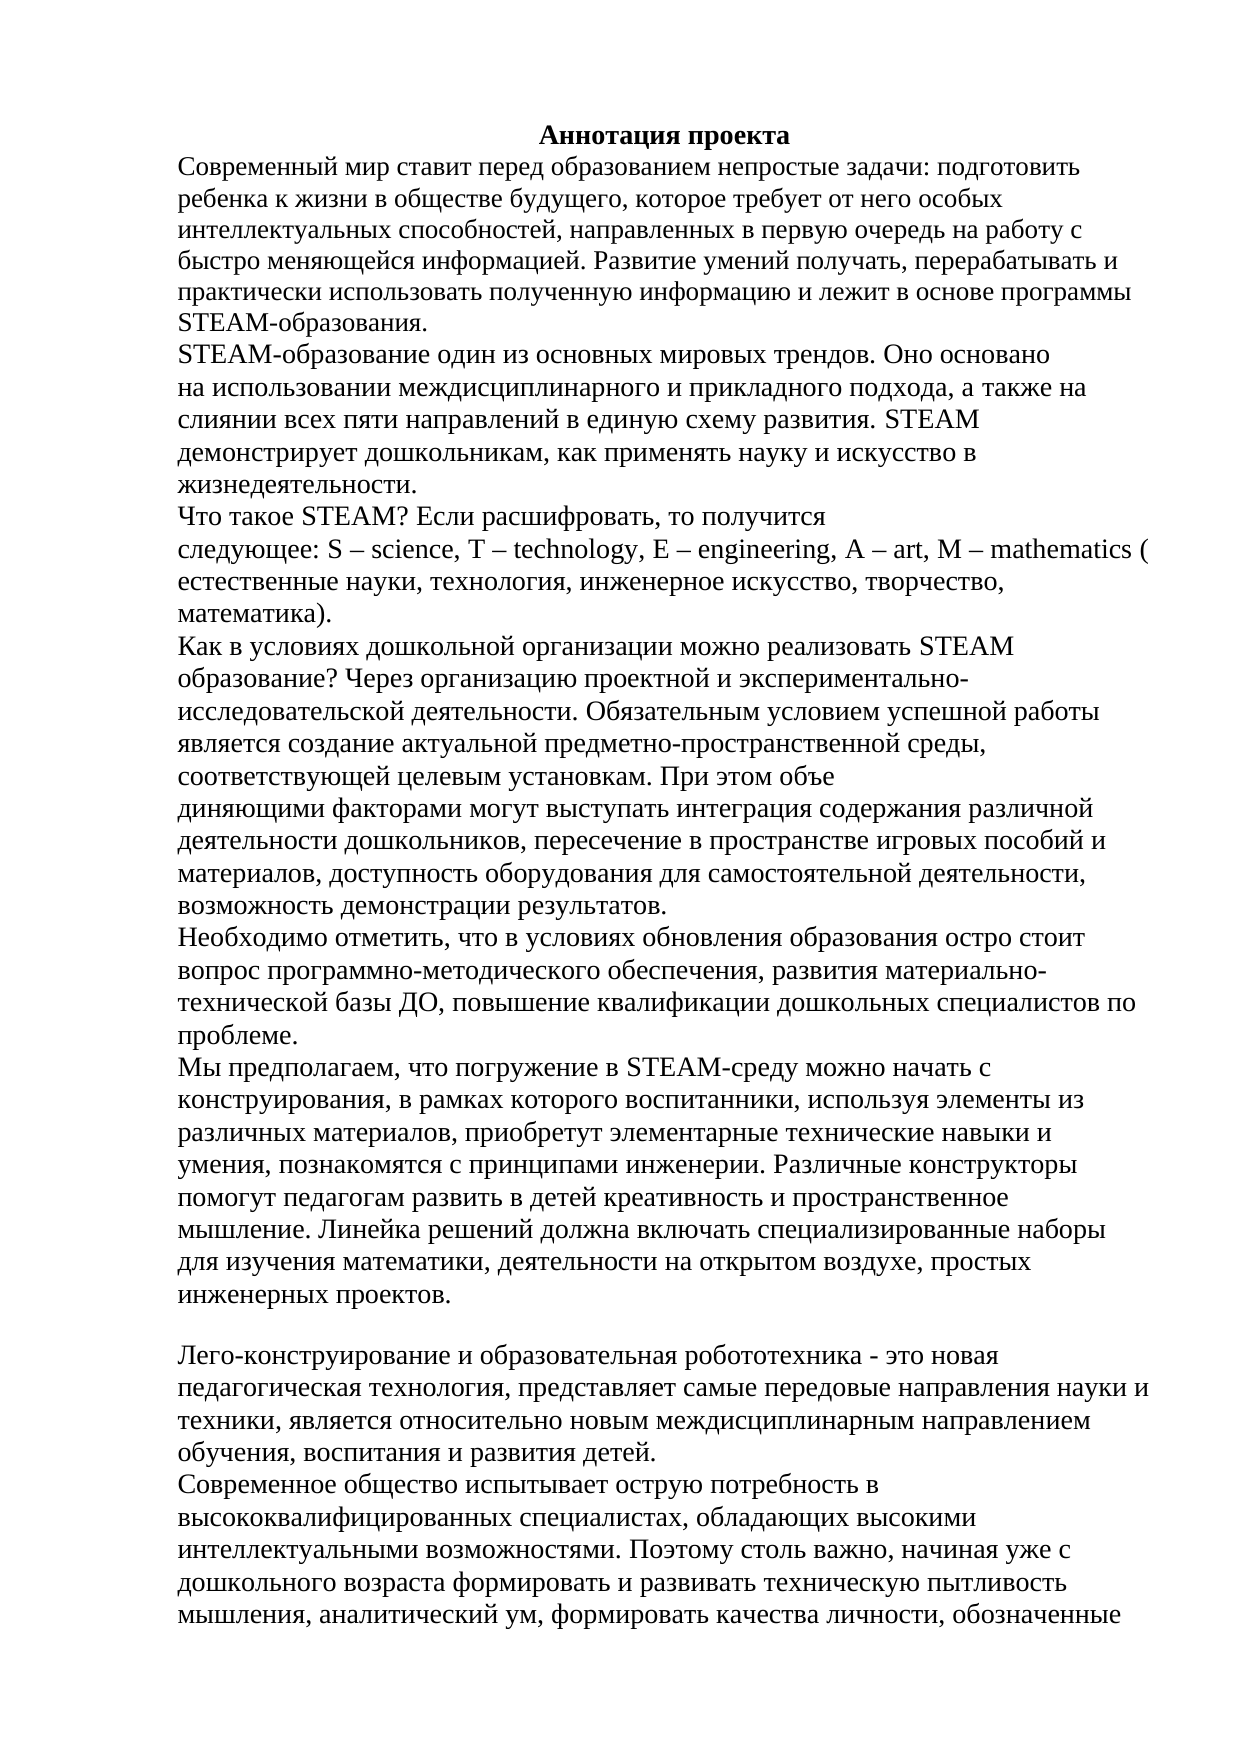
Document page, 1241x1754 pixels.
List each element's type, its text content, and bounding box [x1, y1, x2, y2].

text Что такое STEАM? Если расшифровать, то получится следующее: S – science, T – technology, E – engineering, A – art, M – mathematics (естественные науки, технология, инженерное искусство, творчество, математика). [177, 499, 1152, 629]
text Лего-конструирование и образовательная робототехника - это новая педагогическая технология, представляет самые передовые направления науки и техники, является относительно новым междисциплинарным направлением обучения, воспитания и развития детей. [177, 1338, 1152, 1468]
text STEAM-образование один из основных мировых трендов. Оно основано [177, 337, 1152, 370]
text Аннотация проекта [177, 118, 1152, 151]
text Необходимо отметить, что в условиях обновления образования остро стоит вопрос программно-методического обеспечения, развития материально-технической базы ДО, повышение квалификации дошкольных специалистов по проблеме. [177, 921, 1152, 1050]
text диняющими факторами могут выступать интеграция содержания различной деятельности дошкольников, пересечение в пространстве игровых пособий и материалов, доступность оборудования для самостоятельной деятельности, возможность демонстрации результатов. [177, 791, 1152, 921]
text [177, 1468, 1152, 1629]
text Мы предполагаем, что погружение в STEAM-среду можно начать с конструирования, в рамках которого воспитанники, используя элементы из различных материалов, приобретут элементарные технические навыки и умения, познакомятся с принципами инженерии. Различные конструкторы помогут педагогам развить в детей креативность и пространственное мышление. Линейка решений должна включать специализированные наборы для изучения математики, деятельности на открытом воздухе, простых инженерных проектов. [177, 1050, 1152, 1309]
text Современный мир ставит перед образованием непростые задачи: подготовить ребенка к жизни в обществе будущего, которое требует от него особых интеллектуальных способностей, направленных в первую очередь на работу с быстро меняющейся информацией. Развитие умений получать, перерабатывать и практически использовать полученную информацию и лежит в основе программы STEАM-образования. [177, 151, 1152, 337]
text Как в условиях дошкольной организации можно реализовать STEAM образование? Через организацию проектной и экспериментально-исследовательской деятельности. Обязательным условием успешной работы является создание актуальной предметно-пространственной среды, соответствующей целевым установкам. При этом объе [177, 629, 1152, 791]
text на использовании междисциплинарного и прикладного подхода, а также на слиянии всех пяти направлений в единую схему развития. STEAM демонстрирует дошкольникам, как применять науку и искусство в жизнедеятельности. [177, 370, 1152, 499]
